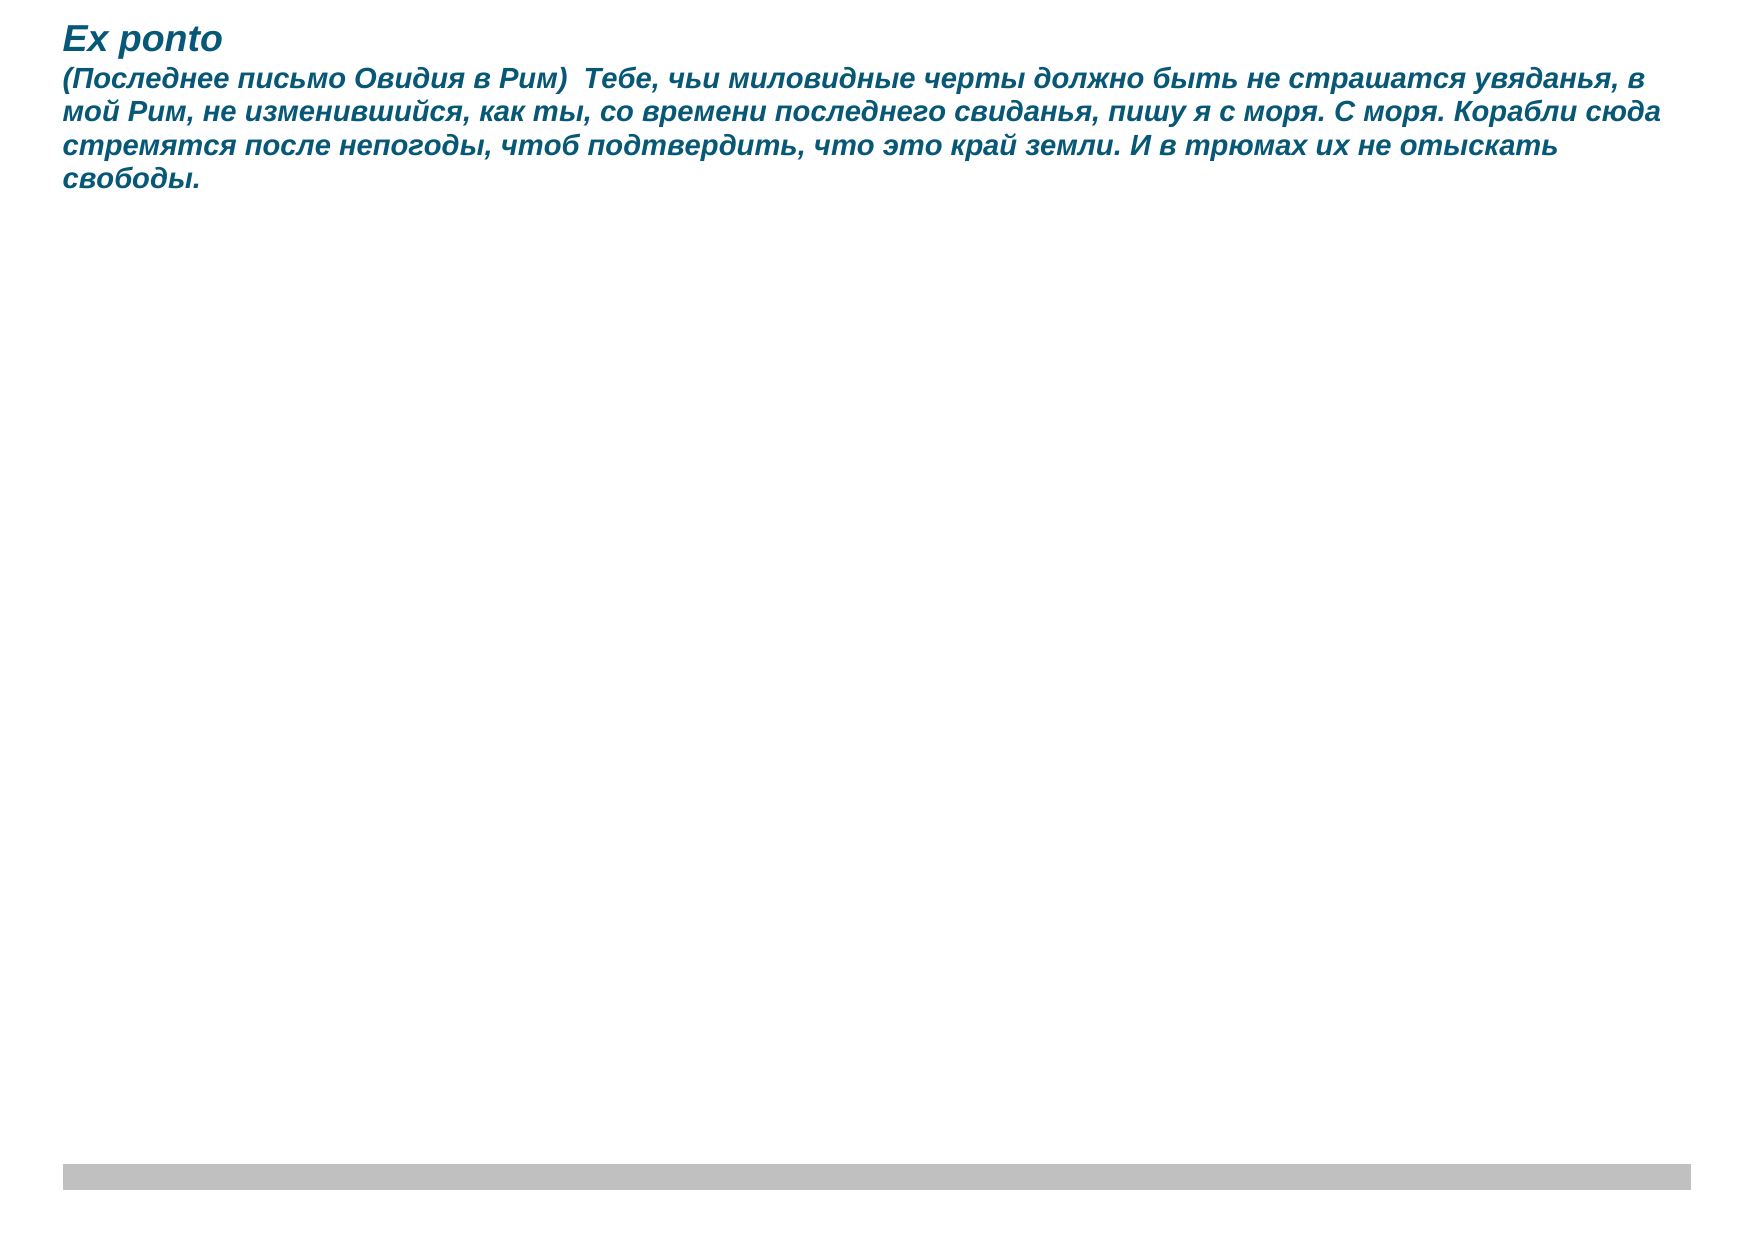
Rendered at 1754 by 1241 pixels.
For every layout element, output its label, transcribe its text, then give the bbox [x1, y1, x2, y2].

text (Последнее письмо Овидия в Рим) [62, 61, 1691, 195]
subtitle Ex ponto [62, 17, 1691, 60]
